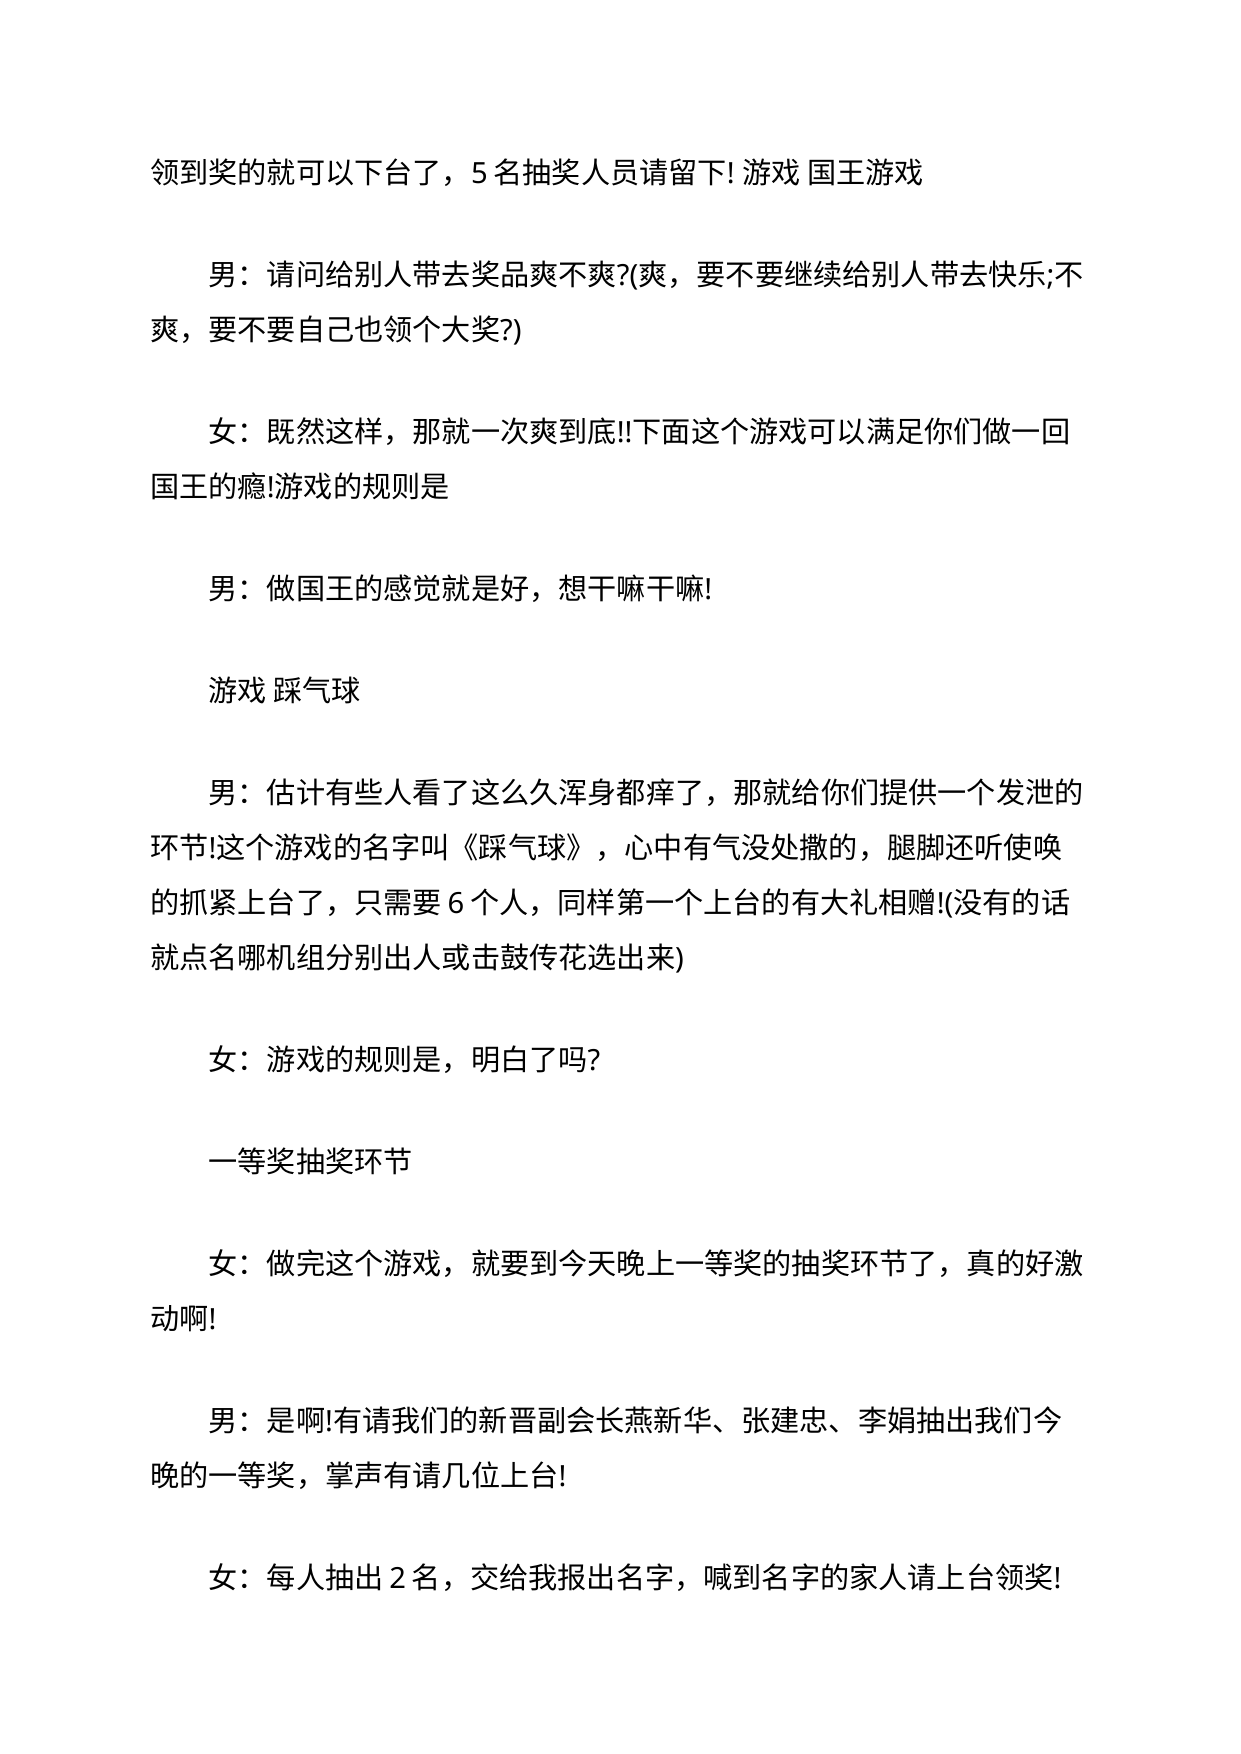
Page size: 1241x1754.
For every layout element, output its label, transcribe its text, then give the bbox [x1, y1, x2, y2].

text 女：既然这样，那就一次爽到底!!下面这个游戏可以满足你们做一回国王的瘾!游戏的规则是 [150, 409, 1090, 506]
text 女：每人抽出2名，交给我报出名字，喊到名字的家人请上台领奖! [150, 1554, 1090, 1597]
text 女：做完这个游戏，就要到今天晚上一等奖的抽奖环节了，真的好激动啊! [150, 1240, 1090, 1338]
text 游戏 踩气球 [150, 668, 1090, 710]
text 一等奖抽奖环节 [150, 1138, 1090, 1181]
text 男：做国王的感觉就是好，想干嘛干嘛! [150, 566, 1090, 608]
text 男：估计有些人看了这么久浑身都痒了，那就给你们提供一个发泄的环节!这个游戏的名字叫《踩气球》，心中有气没处撒的，腿脚还听使唤的抓紧上台了，只需要6个人，同样第一个上台的有大礼相赠!(没有的话就点名哪机组分别出人或击鼓传花选出来) [150, 770, 1090, 977]
text 女：游戏的规则是，明白了吗? [150, 1037, 1090, 1079]
text 男：请问给别人带去奖品爽不爽?(爽，要不要继续给别人带去快乐;不爽，要不要自己也领个大奖?) [150, 252, 1090, 349]
text 男：是啊!有请我们的新晋副会长燕新华、张建忠、李娟抽出我们今晚的一等奖，掌声有请几位上台! [150, 1397, 1090, 1494]
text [150, 150, 1090, 192]
